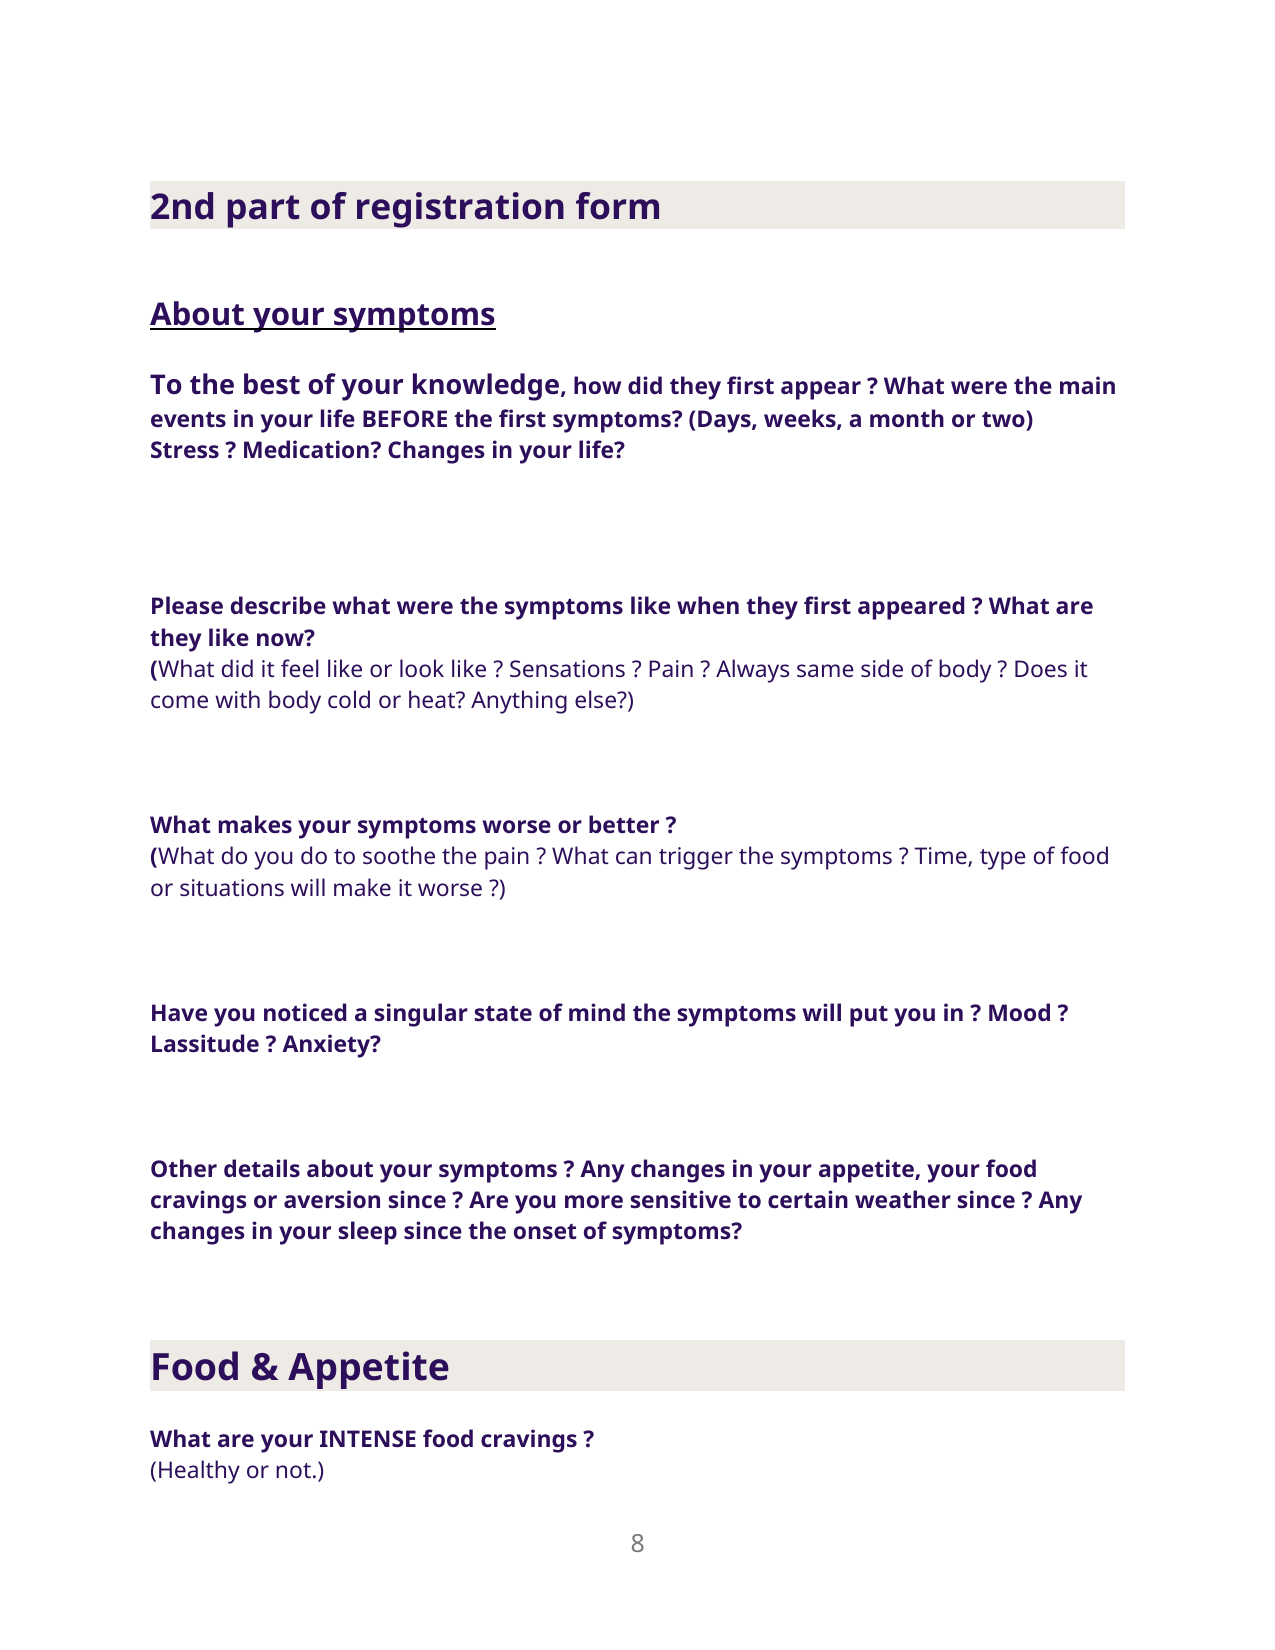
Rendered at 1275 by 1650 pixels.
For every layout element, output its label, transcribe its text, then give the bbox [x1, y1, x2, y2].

text (Healthy or not.) [150, 1454, 1125, 1485]
text Food & Appetite [150, 1340, 1125, 1391]
text (What do you do to soothe the pain ? What can trigger the symptoms ? Time, type of food or situations will make it worse ?) [150, 840, 1125, 903]
text Please describe what were the symptoms like when they first appeared ? What are they like now? [150, 590, 1125, 653]
text Have you noticed a singular state of mind the symptoms will put you in ? Mood ? Lassitude ? Anxiety? [150, 996, 1125, 1059]
text Other details about your symptoms ? Any changes in your appetite, your food cravings or aversion since ? Are you more sensitive to certain weather since ? Any changes in your sleep since the onset of symptoms? [150, 1153, 1125, 1246]
text To the best of your knowledge, how did they first appear ? What were the main events in your life BEFORE the first symptoms? (Days, weeks, a month or two) Stress ? Medication? Changes in your life? [150, 366, 1125, 465]
text About your symptoms [150, 292, 1125, 366]
text 2nd part of registration form [150, 181, 1125, 229]
text What makes your symptoms worse or better ? [150, 809, 1125, 840]
text What are your INTENSE food cravings ? [150, 1422, 1125, 1454]
text (What did it feel like or look like ? Sensations ? Pain ? Always same side of body ? Does it come with body cold or heat? Anything else?) [150, 653, 1125, 715]
